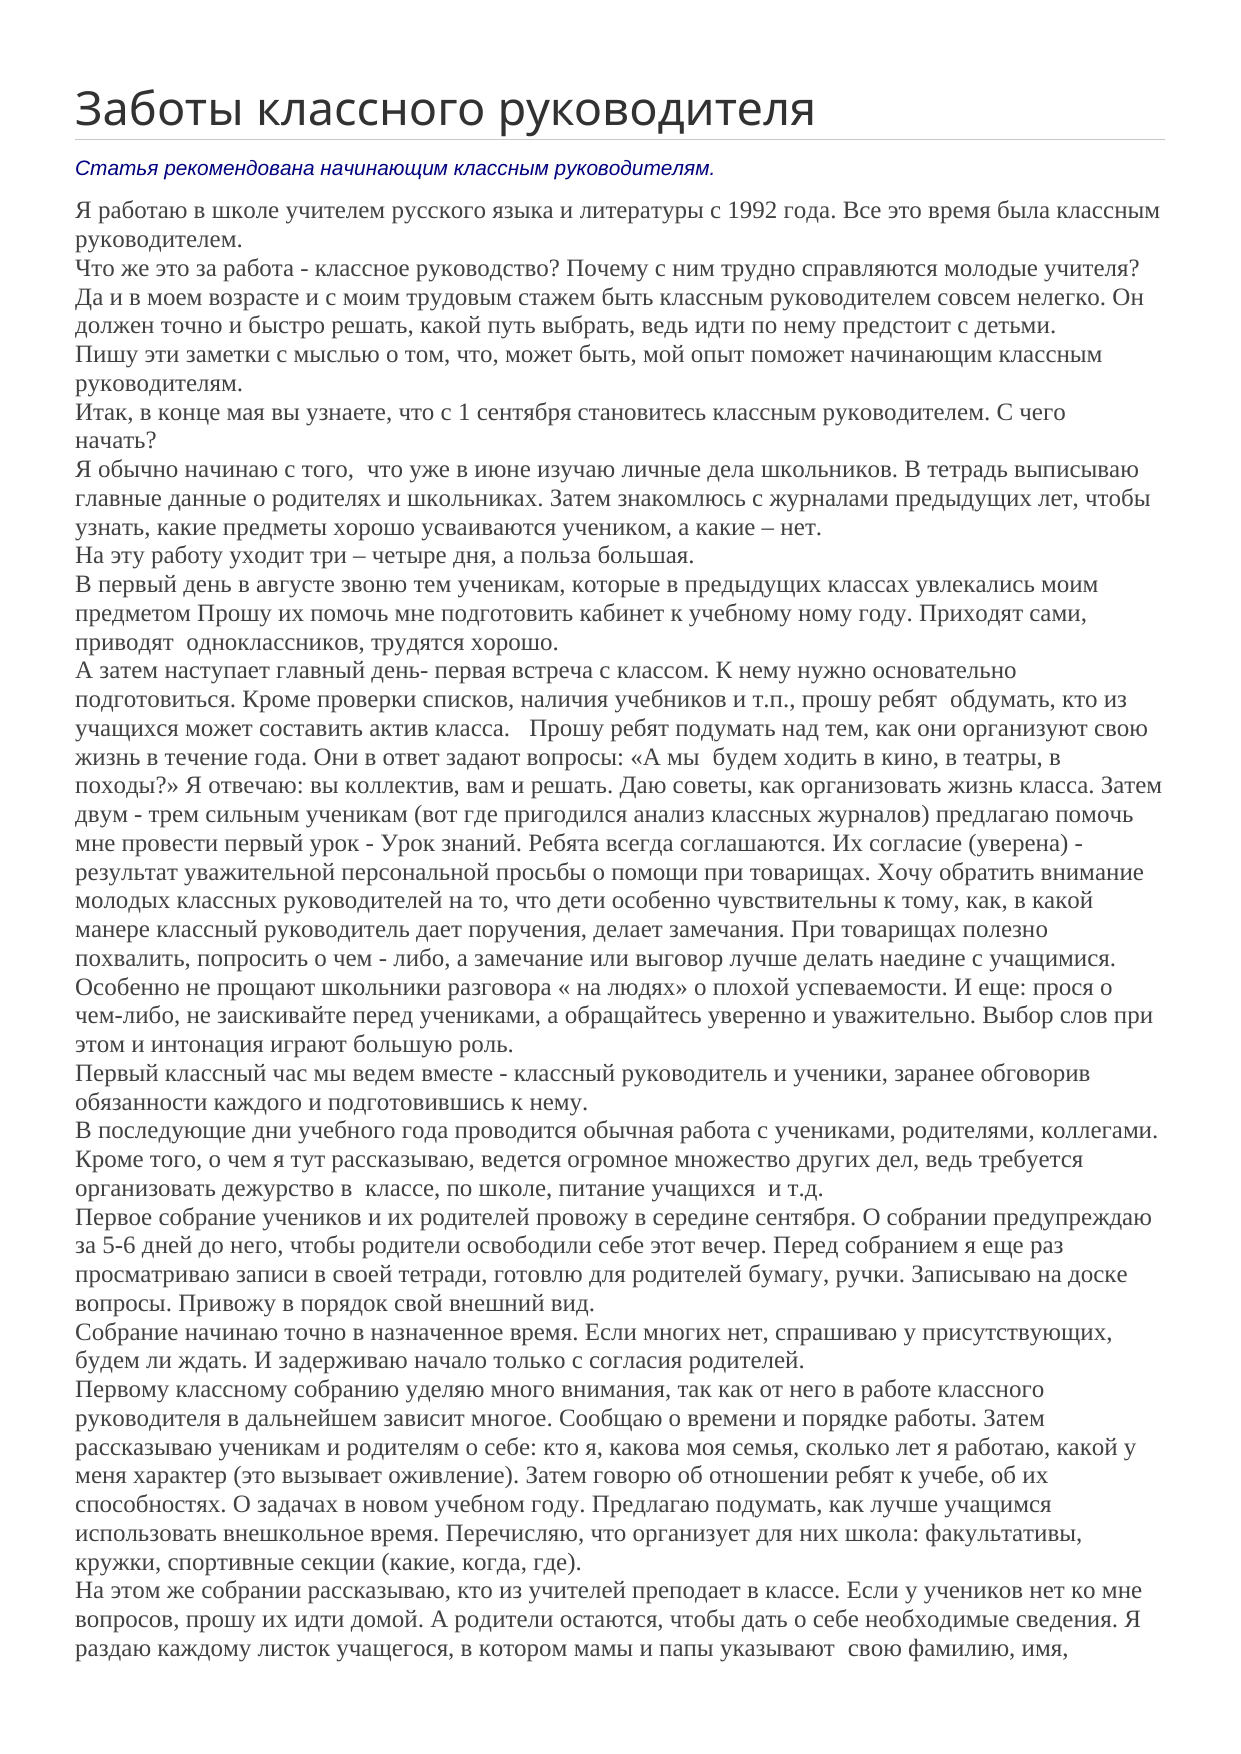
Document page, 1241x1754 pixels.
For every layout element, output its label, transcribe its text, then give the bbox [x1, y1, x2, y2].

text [75, 196, 1165, 1662]
text Заботы классного руководителя [75, 75, 1165, 139]
text Статья рекомендована начинающим классным руководителям. [75, 156, 1165, 180]
